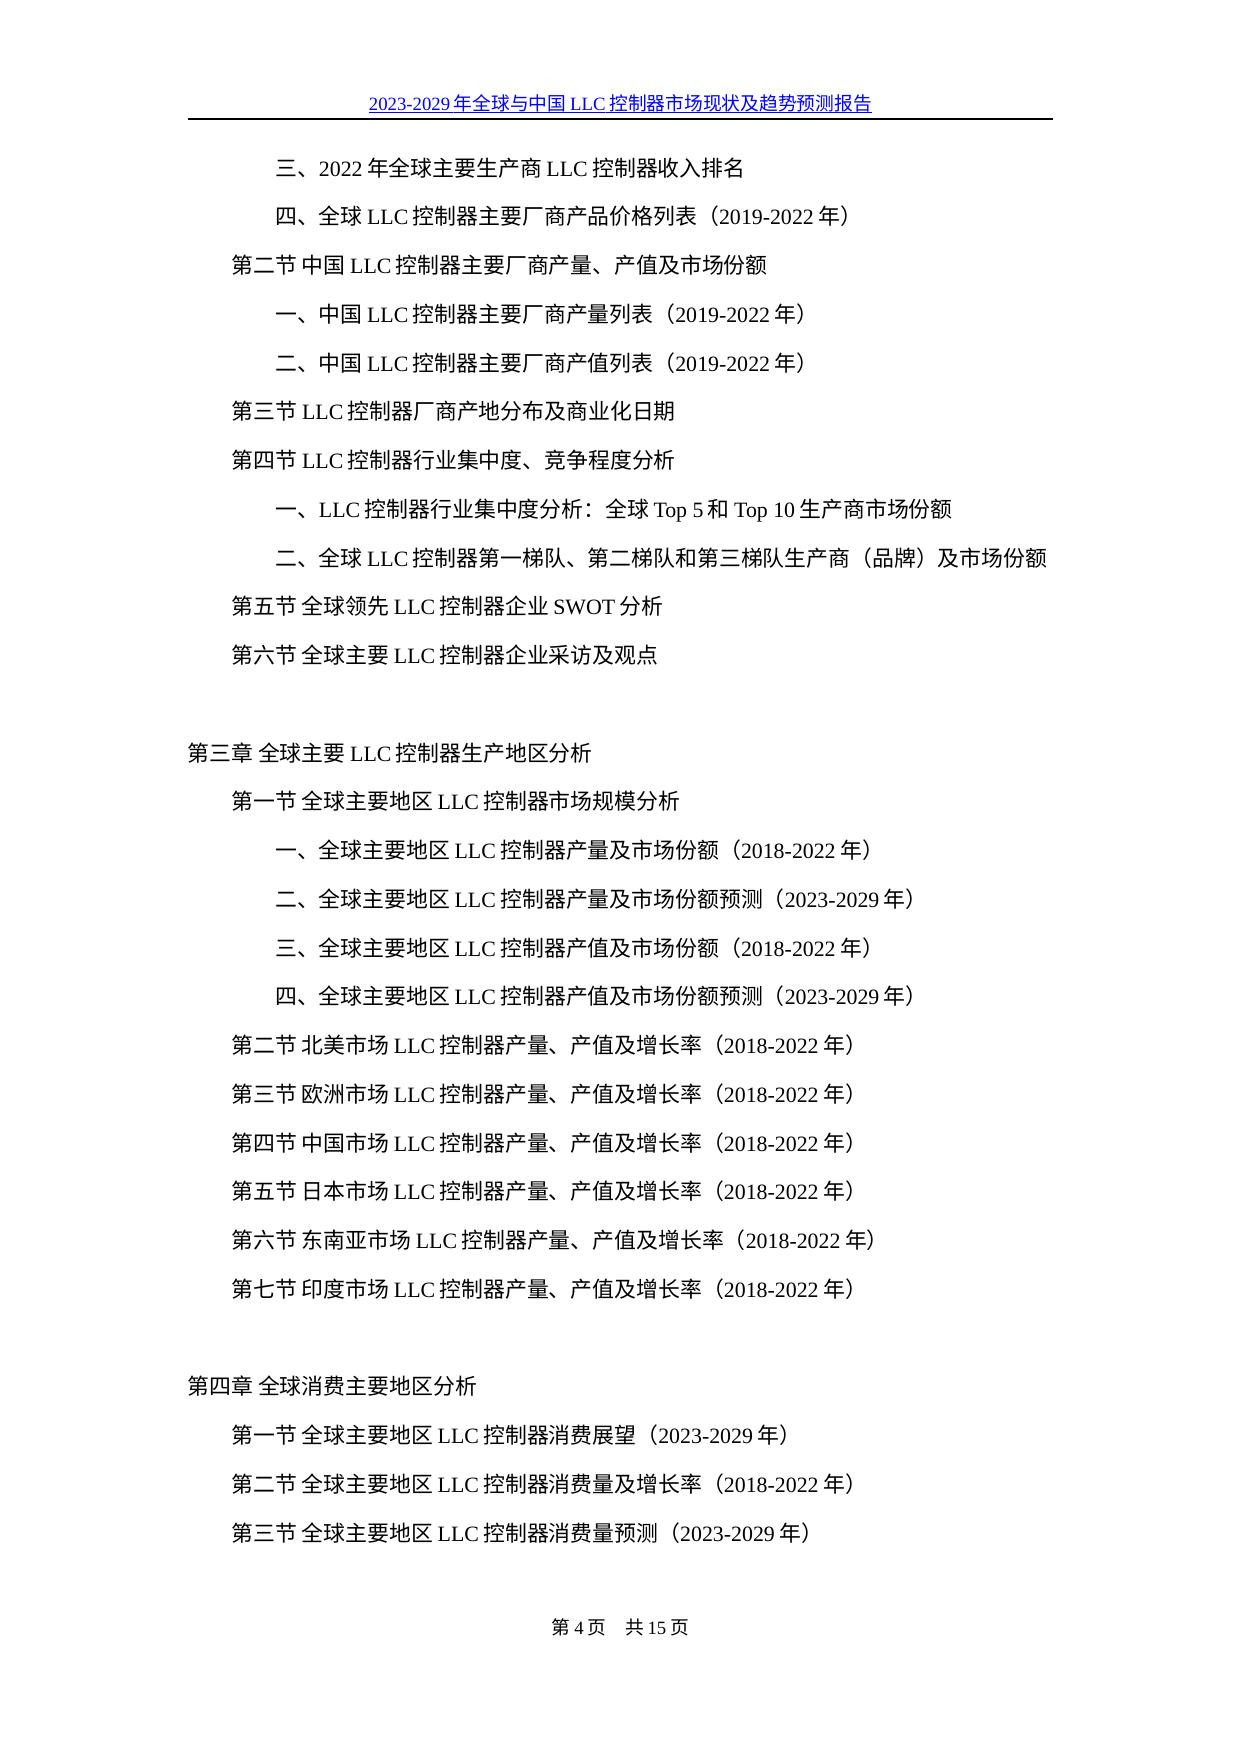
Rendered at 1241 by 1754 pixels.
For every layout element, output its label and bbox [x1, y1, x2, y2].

text [187, 150, 1053, 1548]
